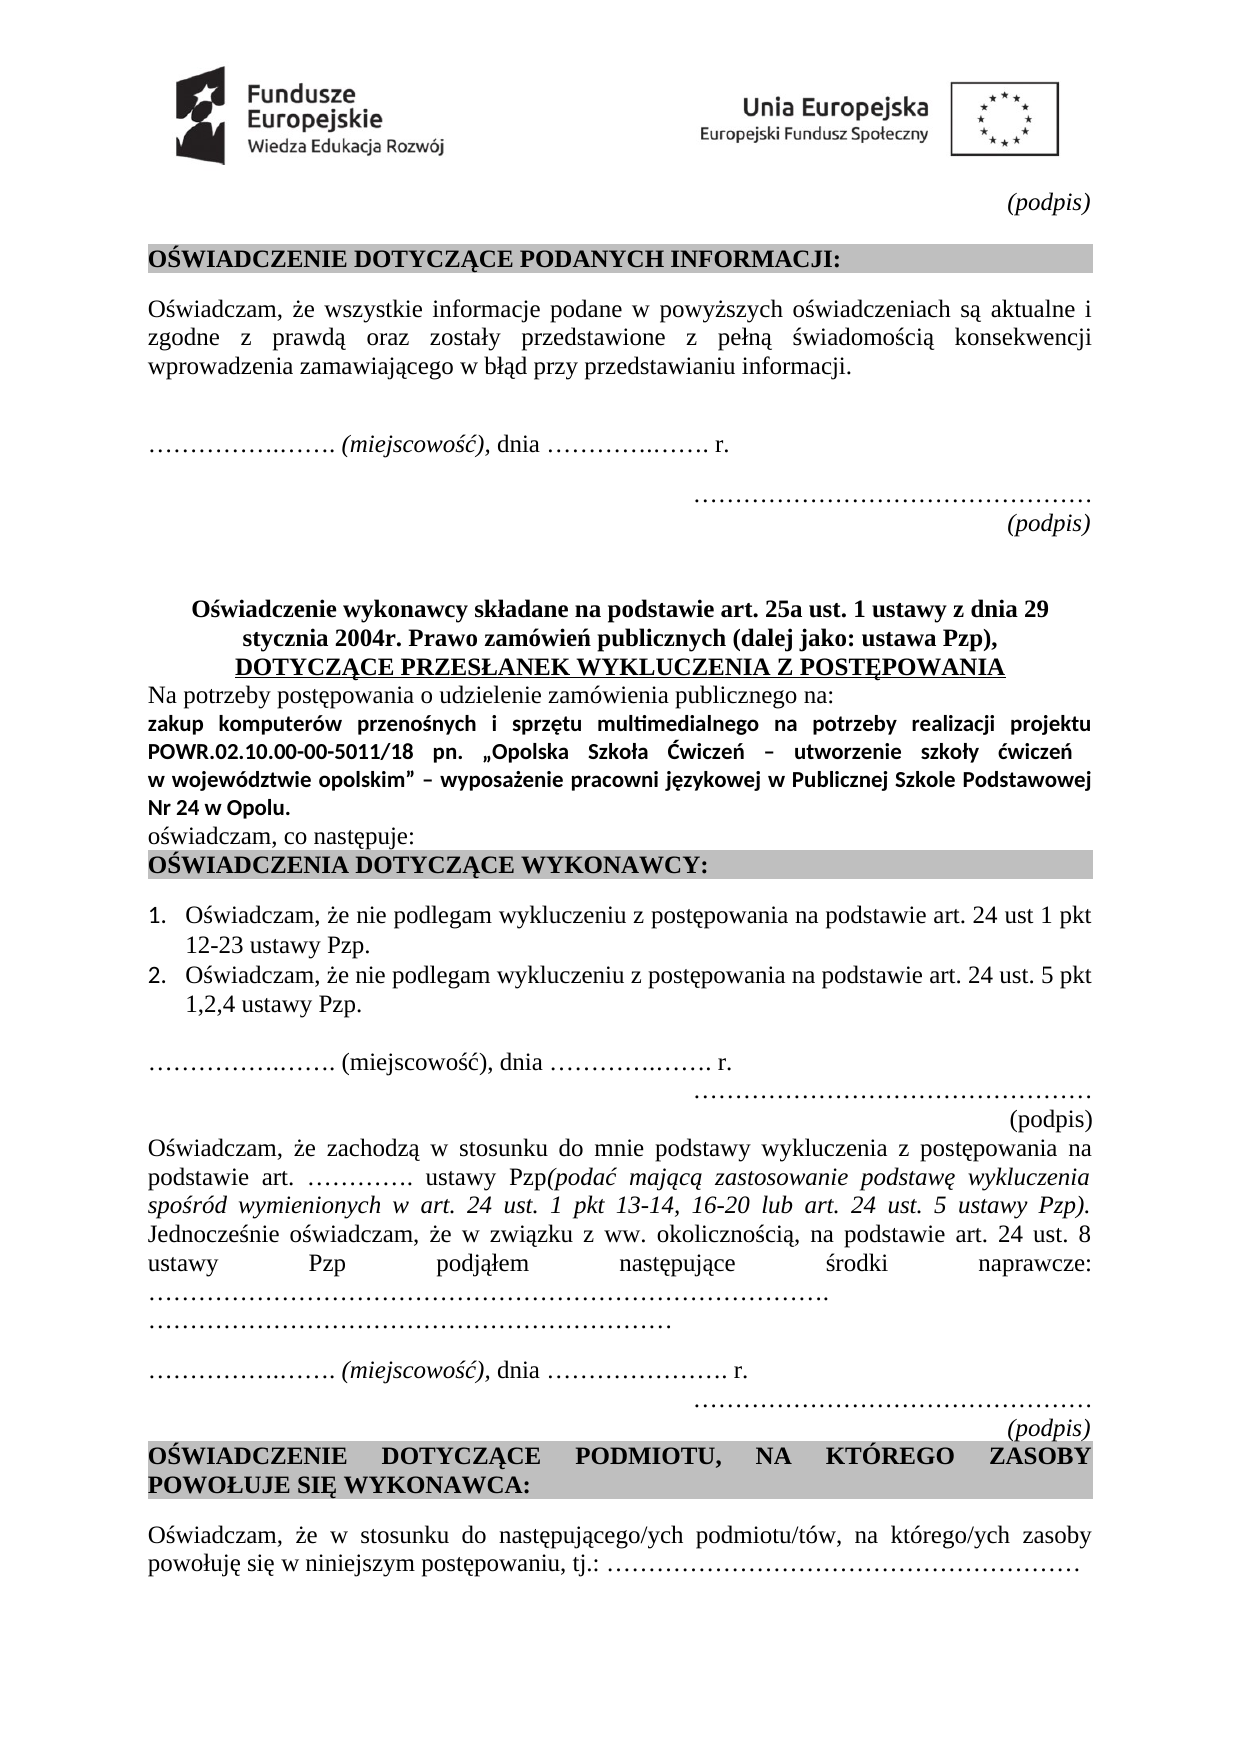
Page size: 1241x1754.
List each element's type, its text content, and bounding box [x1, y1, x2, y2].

text …………….……. (miejscowość), dnia ………….……. r. [148, 429, 1093, 458]
text zakup komputerów przenośnych i sprzętu multimedialnego na potrzeby realizacji projektu POWR.02.10.00-00-5011/18 pn. „Opolska Szkoła Ćwiczeń – utworzenie szkoły ćwiczeń w województwie opolskim” – wyposażenie pracowni językowej w Publicznej Szkole Podstawowej Nr 24 w Opolu. [148, 709, 1093, 821]
text (podpis) [148, 187, 1093, 215]
text DOTYCZĄCE PRZESŁANEK WYKLUCZENIA Z POSTĘPOWANIA [148, 652, 1093, 680]
text (podpis) [148, 508, 1093, 537]
text Oświadczenie wykonawcy składane na podstawie art. 25a ust. 1 ustawy z dnia 29 stycznia 2004r. Prawo zamówień publicznych (dalej jako: ustawa Pzp), [148, 594, 1093, 652]
text …………….……. (miejscowość), dnia …………………. r. [148, 1355, 1093, 1384]
text Oświadczam, że wszystkie informacje podane w powyższych oświadczeniach są aktualne i zgodne z prawdą oraz zostały przedstawione z pełną świadomością konsekwencji wprowadzenia zamawiającego w błąd przy przedstawianiu informacji. [148, 294, 1093, 380]
text …………….……. (miejscowość), dnia ………….……. r. [148, 1047, 1093, 1076]
list Oświadczam, że nie podlegam wykluczeniu z postępowania na podstawie art. 24 ust. 5 pkt 1,2,4 ustawy Pzp. [148, 959, 1093, 1018]
text OŚWIADCZENIA DOTYCZĄCE WYKONAWCY: [148, 850, 1093, 879]
text (podpis) [148, 1413, 1093, 1441]
text ………………………………………… [148, 479, 1093, 508]
picture [152, 41, 1088, 187]
list Oświadczam, że nie podlegam wykluczeniu z postępowania na podstawie art. 24 ust 1 pkt 12-23 ustawy Pzp. [148, 899, 1093, 959]
text oświadczam, co następuje: [148, 821, 1093, 850]
text OŚWIADCZENIE DOTYCZĄCE PODANYCH INFORMACJI: [148, 244, 1093, 273]
text OŚWIADCZENIE DOTYCZĄCE PODMIOTU, NA KTÓREGO ZASOBY POWOŁUJE SIĘ WYKONAWCA: [148, 1441, 1093, 1499]
text Oświadczam, że zachodzą w stosunku do mnie podstawy wykluczenia z postępowania na podstawie art. …………. ustawy Pzp(podać mającą zastosowanie podstawę wykluczenia spośród wymienionych w art. 24 ust. 1 pkt 13-14, 16-20 lub art. 24 ust. 5 ustawy Pzp). Jednocześnie oświadczam, że w związku z ww. okolicznością, na podstawie art. 24 ust. 8 ustawy Pzp podjąłem następujące środki naprawcze: ……………………………………………………………………….……………………………………………………… [148, 1133, 1093, 1334]
text ………………………………………… [148, 1384, 1093, 1413]
text ………………………………………… [148, 1076, 1093, 1104]
text (podpis) [148, 1104, 1093, 1133]
text Na potrzeby postępowania o udzielenie zamówienia publicznego na: [148, 680, 1093, 709]
